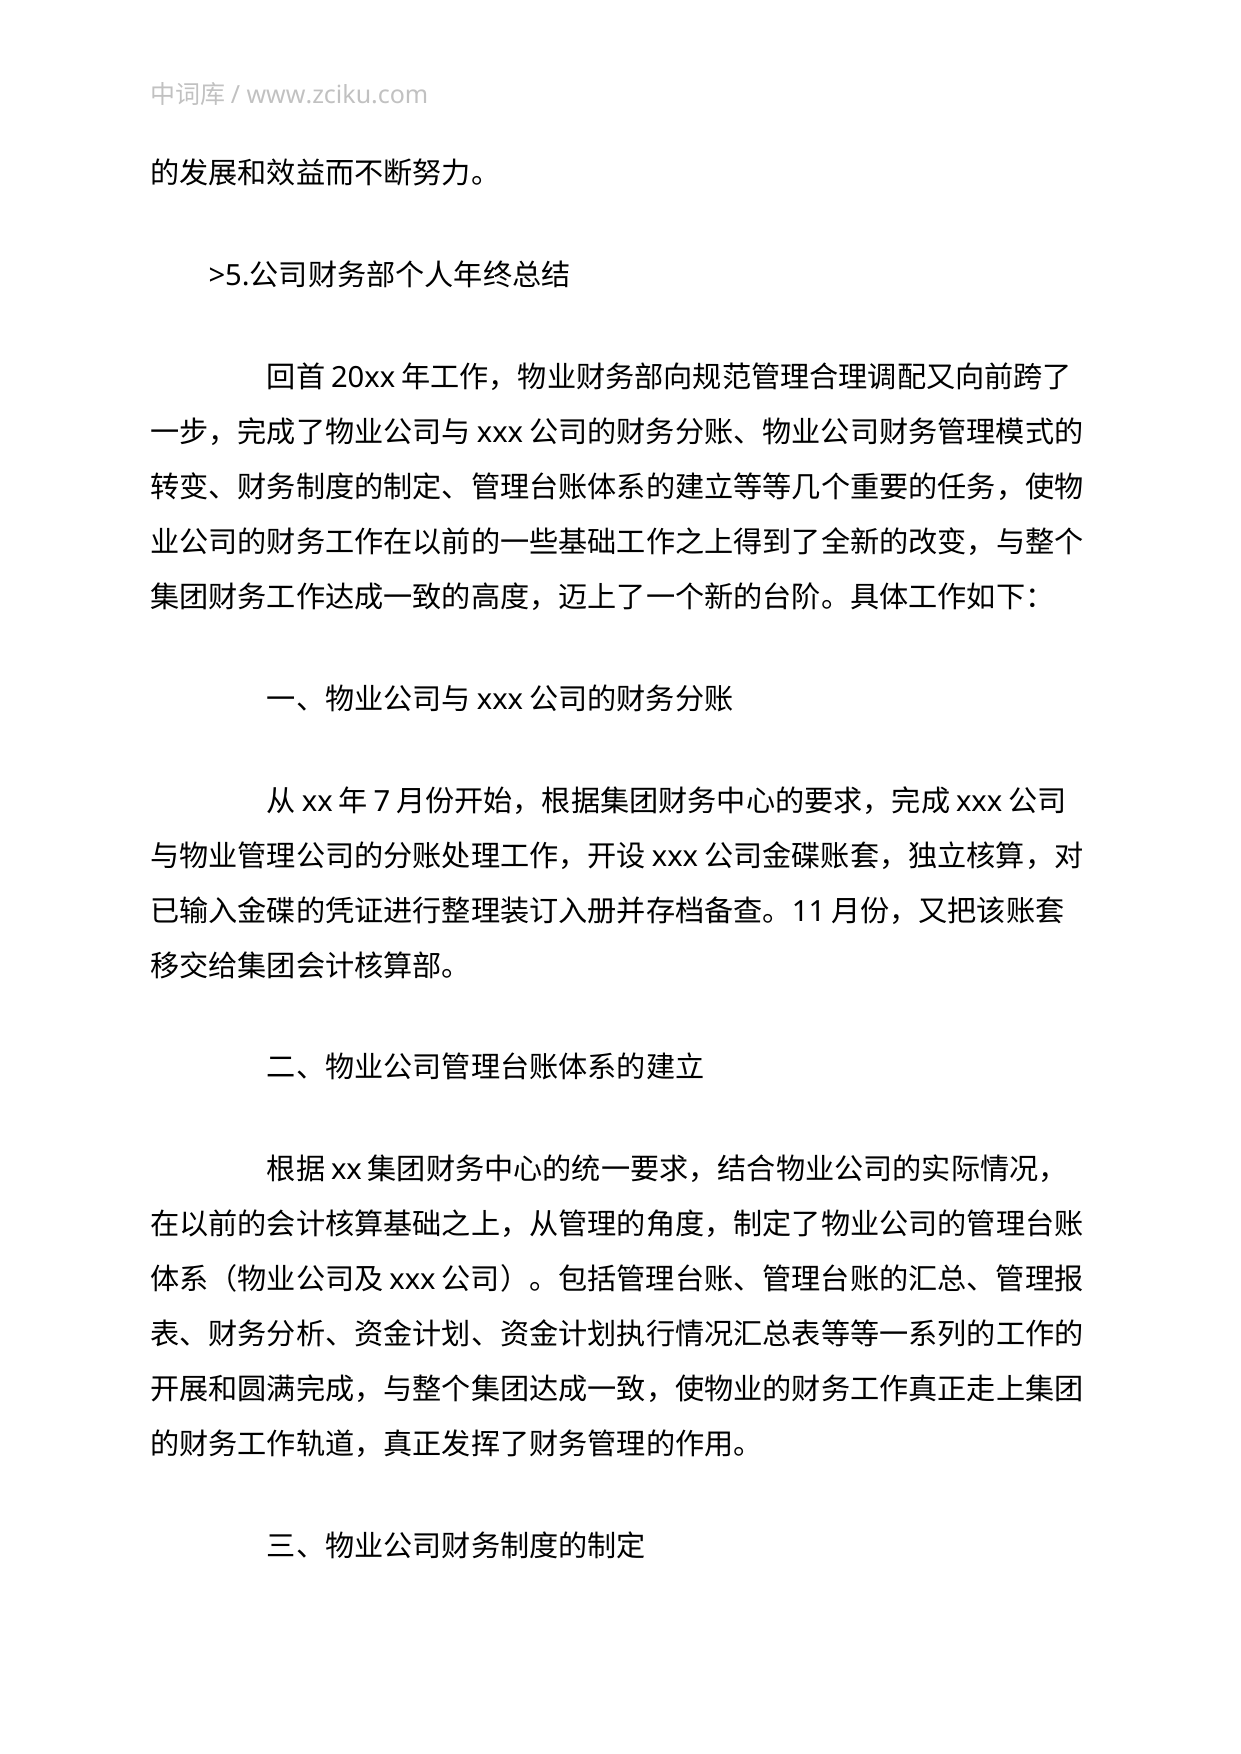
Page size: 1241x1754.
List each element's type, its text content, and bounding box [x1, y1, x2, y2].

text 三、物业公司财务制度的制定 [150, 1522, 1090, 1564]
text 一、物业公司与xxx公司的财务分账 [150, 675, 1090, 718]
text 根据xx集团财务中心的统一要求，结合物业公司的实际情况，在以前的会计核算基础之上，从管理的角度，制定了物业公司的管理台账体系（物业公司及xxx公司）。包括管理台账、管理台账的汇总、管理报表、财务分析、资金计划、资金计划执行情况汇总表等等一系列的工作的开展和圆满完成，与整个集团达成一致，使物业的财务工作真正走上集团的财务工作轨道，真正发挥了财务管理的作用。 [150, 1146, 1090, 1463]
text 从xx年7月份开始，根据集团财务中心的要求，完成xxx公司与物业管理公司的分账处理工作，开设xxx公司金碟账套，独立核算，对已输入金碟的凭证进行整理装订入册并存档备查。11月份，又把该账套移交给集团会计核算部。 [150, 777, 1090, 984]
text 回首20xx年工作，物业财务部向规范管理合理调配又向前跨了一步，完成了物业公司与xxx公司的财务分账、物业公司财务管理模式的转变、财务制度的制定、管理台账体系的建立等等几个重要的任务，使物业公司的财务工作在以前的一些基础工作之上得到了全新的改变，与整个集团财务工作达成一致的高度，迈上了一个新的台阶。具体工作如下： [150, 354, 1090, 616]
text 二、物业公司管理台账体系的建立 [150, 1044, 1090, 1086]
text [150, 150, 1090, 192]
text >5.公司财务部个人年终总结 [150, 252, 1090, 294]
